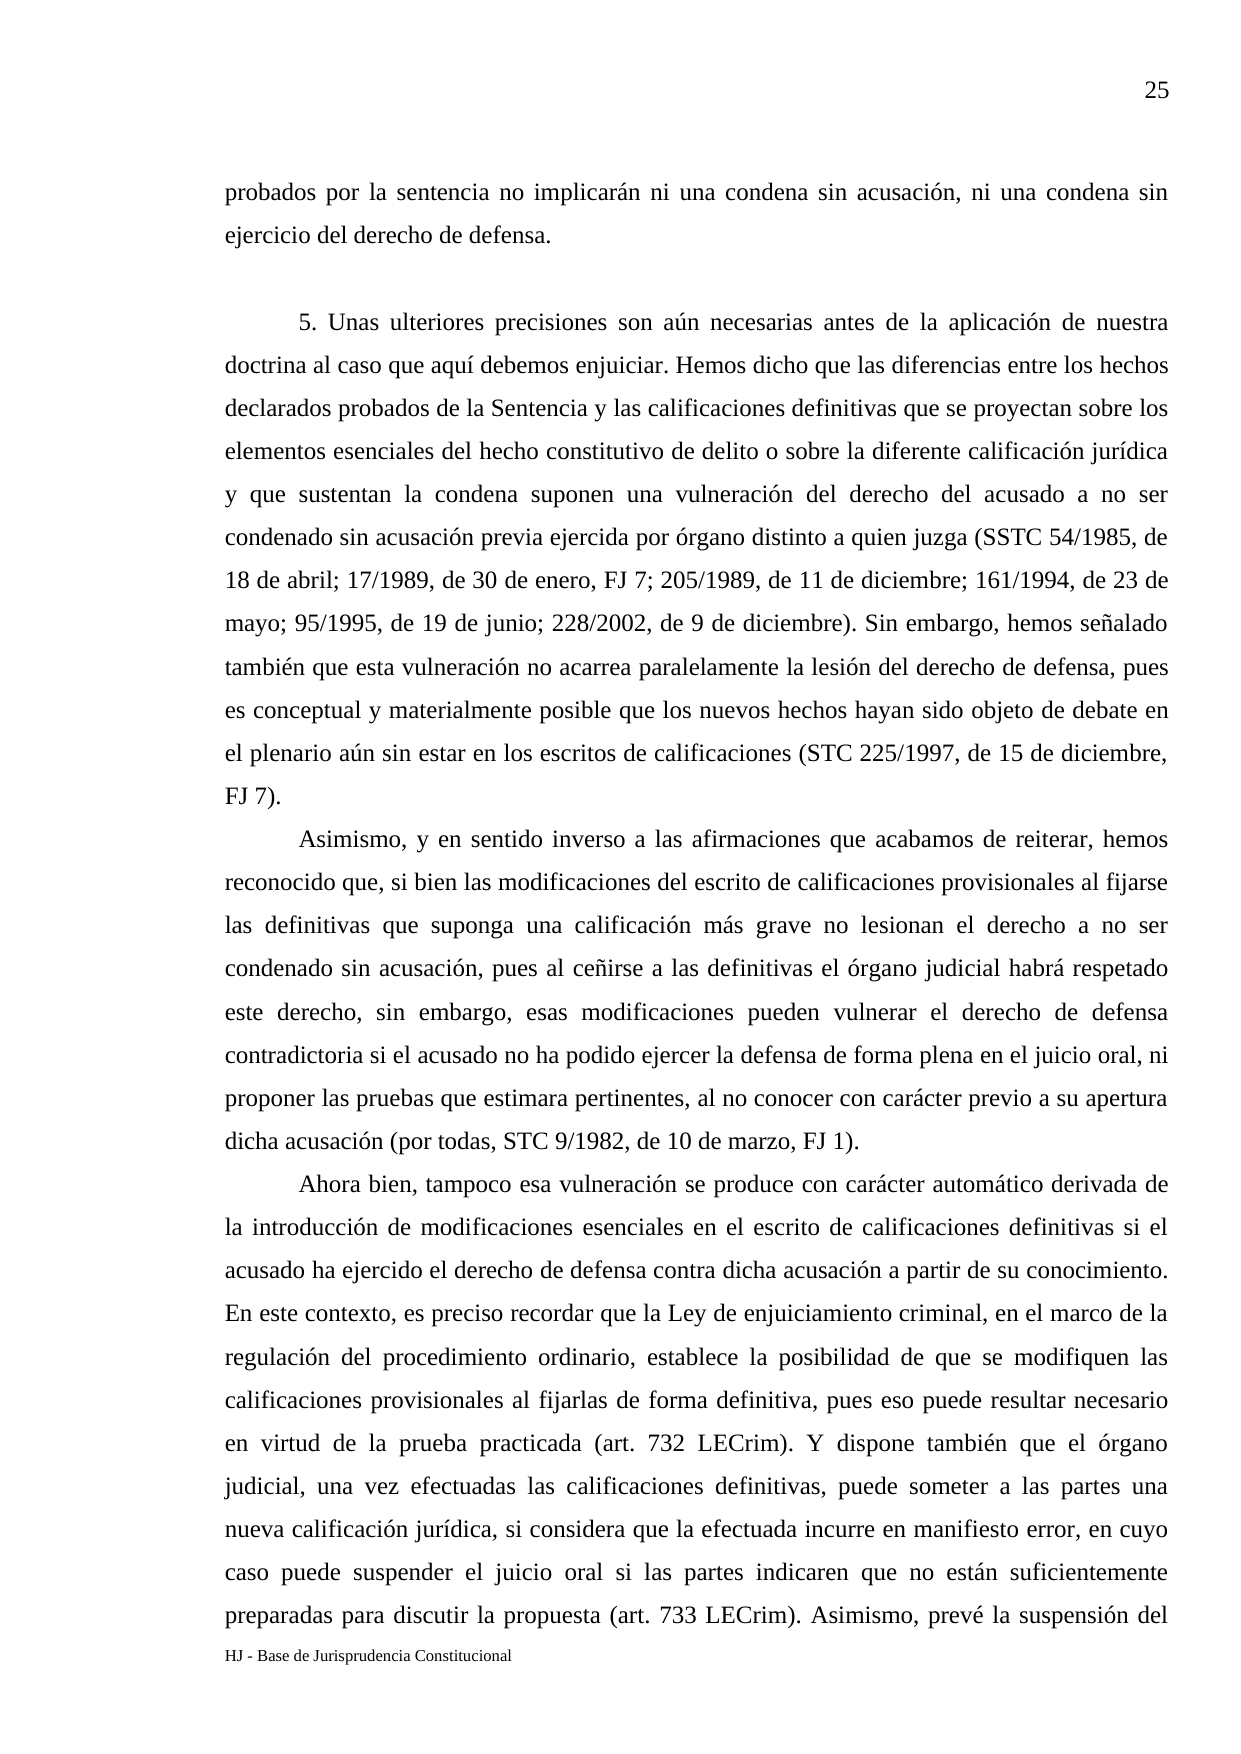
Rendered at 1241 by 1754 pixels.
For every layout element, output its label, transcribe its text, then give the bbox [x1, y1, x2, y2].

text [224, 1169, 1169, 1629]
text 5. Unas ulteriores precisiones son aún necesarias antes de la aplicación de nuestra doctrina al caso que aquí debemos enjuiciar. Hemos dicho que las diferencias entre los hechos declarados probados de la Sentencia y las calificaciones definitivas que se proyectan sobre los elementos esenciales del hecho constitutivo de delito o sobre la diferente calificación jurídica y que sustentan la condena suponen una vulneración del derecho del acusado a no ser condenado sin acusación previa ejercida por órgano distinto a quien juzga (SSTC 54/1985, de 18 de abril; 17/1989, de 30 de enero, FJ 7; 205/1989, de 11 de diciembre; 161/1994, de 23 de mayo; 95/1995, de 19 de junio; 228/2002, de 9 de diciembre). Sin embargo, hemos señalado también que esta vulneración no acarrea paralelamente la lesión del derecho de defensa, pues es conceptual y materialmente posible que los nuevos hechos hayan sido objeto de debate en el plenario aún sin estar en los escritos de calificaciones (STC 225/1997, de 15 de diciembre, FJ 7). [224, 307, 1169, 810]
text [224, 177, 1169, 249]
text Asimismo, y en sentido inverso a las afirmaciones que acabamos de reiterar, hemos reconocido que, si bien las modificaciones del escrito de calificaciones provisionales al fijarse las definitivas que suponga una calificación más grave no lesionan el derecho a no ser condenado sin acusación, pues al ceñirse a las definitivas el órgano judicial habrá respetado este derecho, sin embargo, esas modificaciones pueden vulnerar el derecho de defensa contradictoria si el acusado no ha podido ejercer la defensa de forma plena en el juicio oral, ni proponer las pruebas que estimara pertinentes, al no conocer con carácter previo a su apertura dicha acusación (por todas, STC 9/1982, de 10 de marzo, FJ 1). [224, 824, 1169, 1155]
